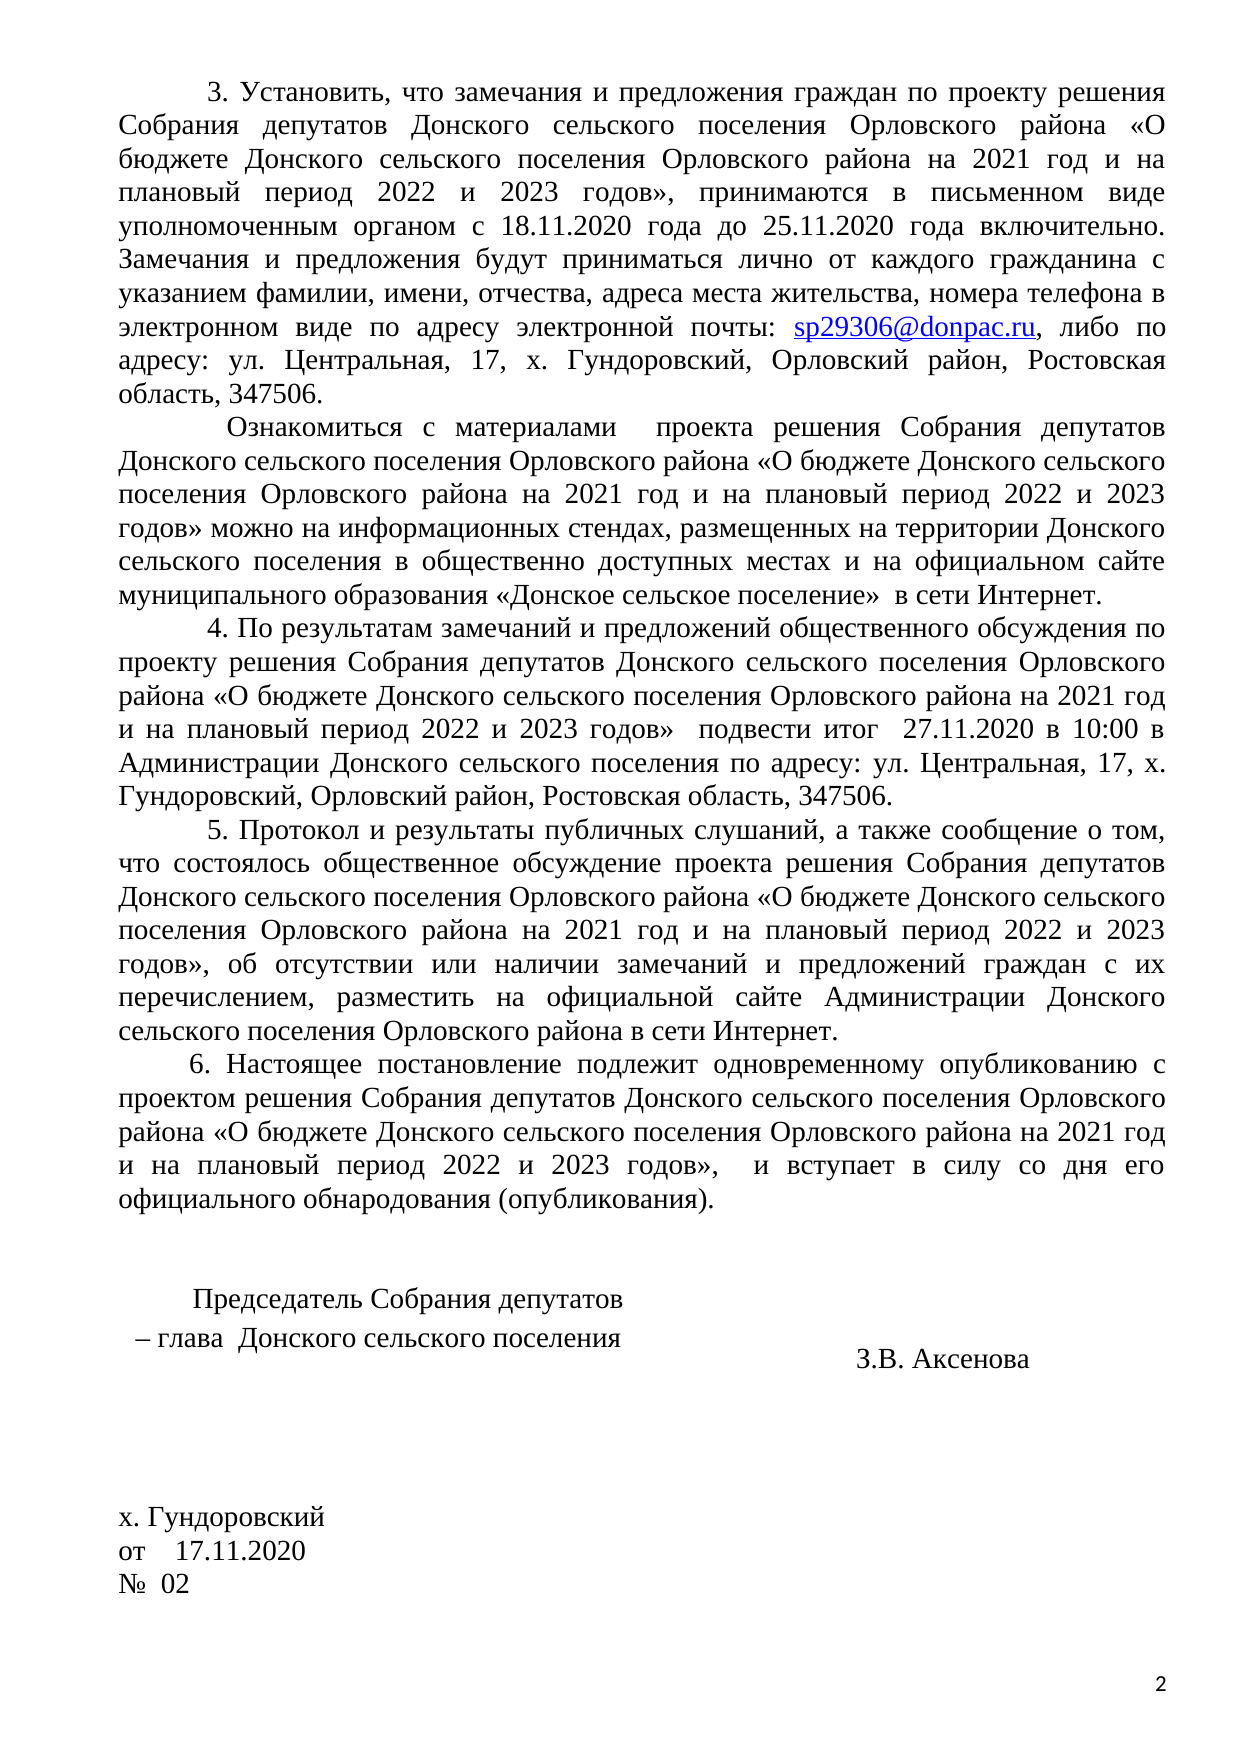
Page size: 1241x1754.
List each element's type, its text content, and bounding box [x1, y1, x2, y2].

text Ознакомиться с материалами проекта решения Собрания депутатов Донского сельского поселения Орловского района «О бюджете Донского сельского поселения Орловского района на 2021 год и на плановый период 2022 и 2023 годов» можно на информационных стендах, размещенных на территории Донского сельского поселения в общественно доступных местах и на официальном сайте муниципального образования «Донское сельское поселение» в сети Интернет. [118, 409, 1167, 611]
text 6. Настоящее постановление подлежит одновременному опубликованию с проектом решения Собрания депутатов Донского сельского поселения Орловского района «О бюджете Донского сельского поселения Орловского района на 2021 год и на плановый период 2022 и 2023 годов», и вступает в силу со дня его официального обнародования (опубликования). [118, 1047, 1167, 1214]
table_header З.В. Аксенова [642, 1281, 1141, 1399]
text от 17.11.2020 [118, 1533, 1167, 1567]
text х. Гундоровский [118, 1499, 1167, 1533]
table_header Председатель Собрания депутатов – глава Донского сельского поселения [144, 1281, 642, 1399]
text 5. Протокол и результаты публичных слушаний, а также сообщение о том, что состоялось общественное обсуждение проекта решения Собрания депутатов Донского сельского поселения Орловского района «О бюджете Донского сельского поселения Орловского района на 2021 год и на плановый период 2022 и 2023 годов», об отсутствии или наличии замечаний и предложений граждан с их перечислением, разместить на официальной сайте Администрации Донского сельского поселения Орловского района в сети Интернет. [118, 812, 1167, 1047]
text № 02 [118, 1567, 1167, 1600]
text 3. Установить, что замечания и предложения граждан по проекту решения Собрания депутатов Донского сельского поселения Орловского района «О бюджете Донского сельского поселения Орловского района на 2021 год и на плановый период 2022 и 2023 годов», принимаются в письменном виде уполномоченным органом с 18.11.2020 года до 25.11.2020 года включительно. Замечания и предложения будут приниматься лично от каждого гражданина с указанием фамилии, имени, отчества, адреса места жительства, номера телефона в электронном виде по адресу электронной почты: sp29306@donpac.ru, либо по адресу: ул. Центральная, 17, х. Гундоровский, Орловский район, Ростовская область, 347506. [118, 74, 1167, 409]
text 4. По результатам замечаний и предложений общественного обсуждения по проекту решения Собрания депутатов Донского сельского поселения Орловского района «О бюджете Донского сельского поселения Орловского района на 2021 год и на плановый период 2022 и 2023 годов» подвести итог 27.11.2020 в 10:00 в Администрации Донского сельского поселения по адресу: ул. Центральная, 17, х. Гундоровский, Орловский район, Ростовская область, 347506. [118, 611, 1167, 812]
